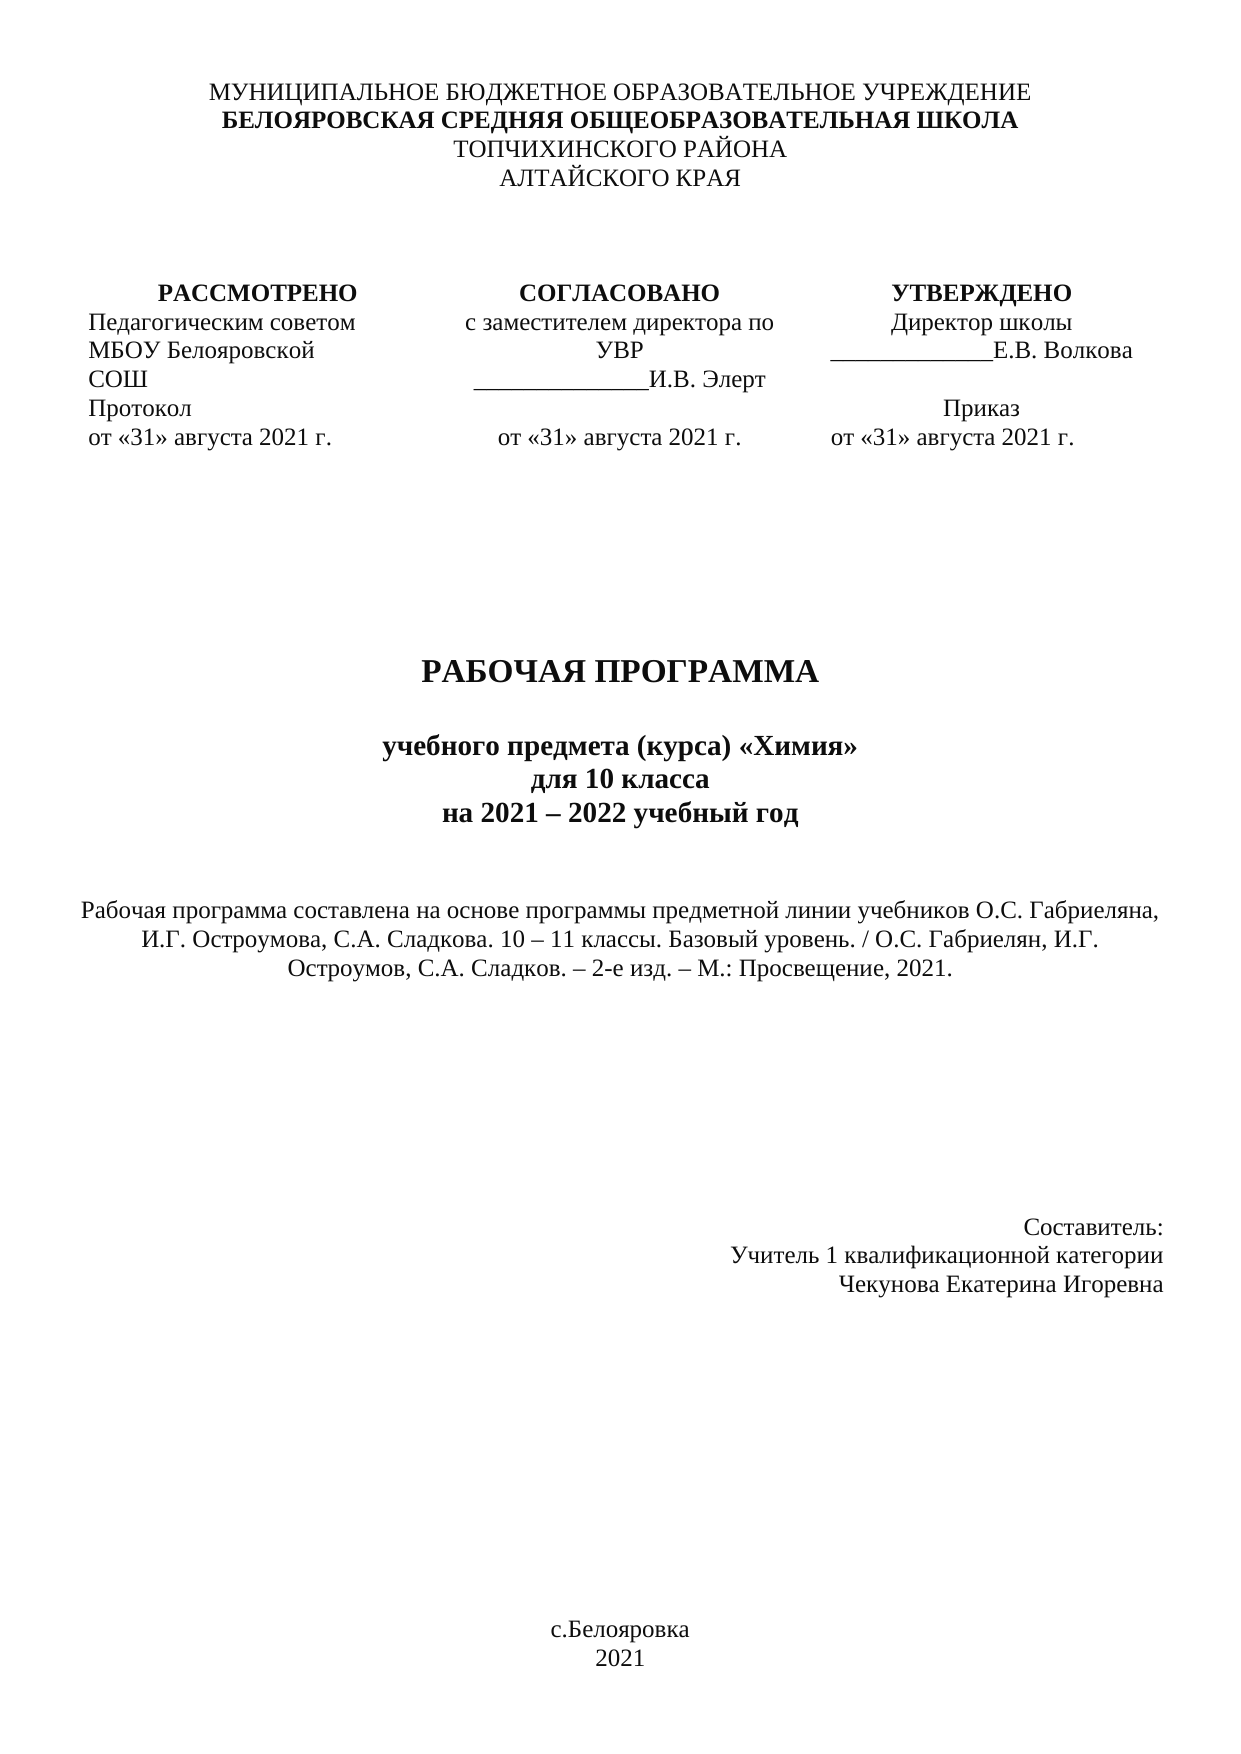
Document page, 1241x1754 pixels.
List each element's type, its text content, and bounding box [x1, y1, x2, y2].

table_cell Директор школы _____________Е.В. Волкова Приказ от «31» августа 2021 г. [801, 307, 1162, 479]
text с.Белояровка [77, 1614, 1163, 1643]
text АЛТАЙСКОГО КРАЯ [77, 163, 1163, 192]
text Чекунова Екатерина Игоревна [77, 1269, 1163, 1298]
text Учитель 1 квалификационной категории [77, 1240, 1163, 1269]
text МУНИЦИПАЛЬНОЕ БЮДЖЕТНОЕ ОБРАЗОВАТЕЛЬНОЕ УЧРЕЖДЕНИЕ [77, 77, 1163, 106]
text учебного предмета (курса) «Химия» [77, 728, 1163, 761]
table_header УТВЕРЖДЕНО [801, 278, 1162, 307]
text Составитель: [77, 1212, 1163, 1240]
text на 2021 – 2022 учебный год [77, 795, 1163, 828]
text РАБОЧАЯ ПРОГРАММА [77, 651, 1163, 689]
text Рабочая программа составлена на основе программы предметной линии учебников О.С. Габриеляна, И.Г. Остроумова, С.А. Сладкова. 10 – 11 классы. Базовый уровень. / О.С. Габриелян, И.Г. Остроумов, С.А. Сладков. – 2-е изд. – М.: Просвещение, 2021. [77, 895, 1163, 982]
text ТОПЧИХИНСКОГО РАЙОНА [77, 134, 1163, 163]
text БЕЛОЯРОВСКАЯ СРЕДНЯЯ ОБЩЕОБРАЗОВАТЕЛЬНАЯ ШКОЛА [77, 106, 1163, 134]
text 2021 [77, 1643, 1163, 1672]
table_header РАССМОТРЕНО [77, 278, 439, 307]
table_header СОГЛАСОВАНО [439, 278, 801, 307]
table_cell Педагогическим советом МБОУ Белояровской СОШ Протокол от «31» августа 2021 г. [77, 307, 439, 479]
text для 10 класса [77, 761, 1163, 795]
table_cell с заместителем директора по УВР ______________И.В. Элерт от «31» августа 2021 г. [439, 307, 801, 479]
